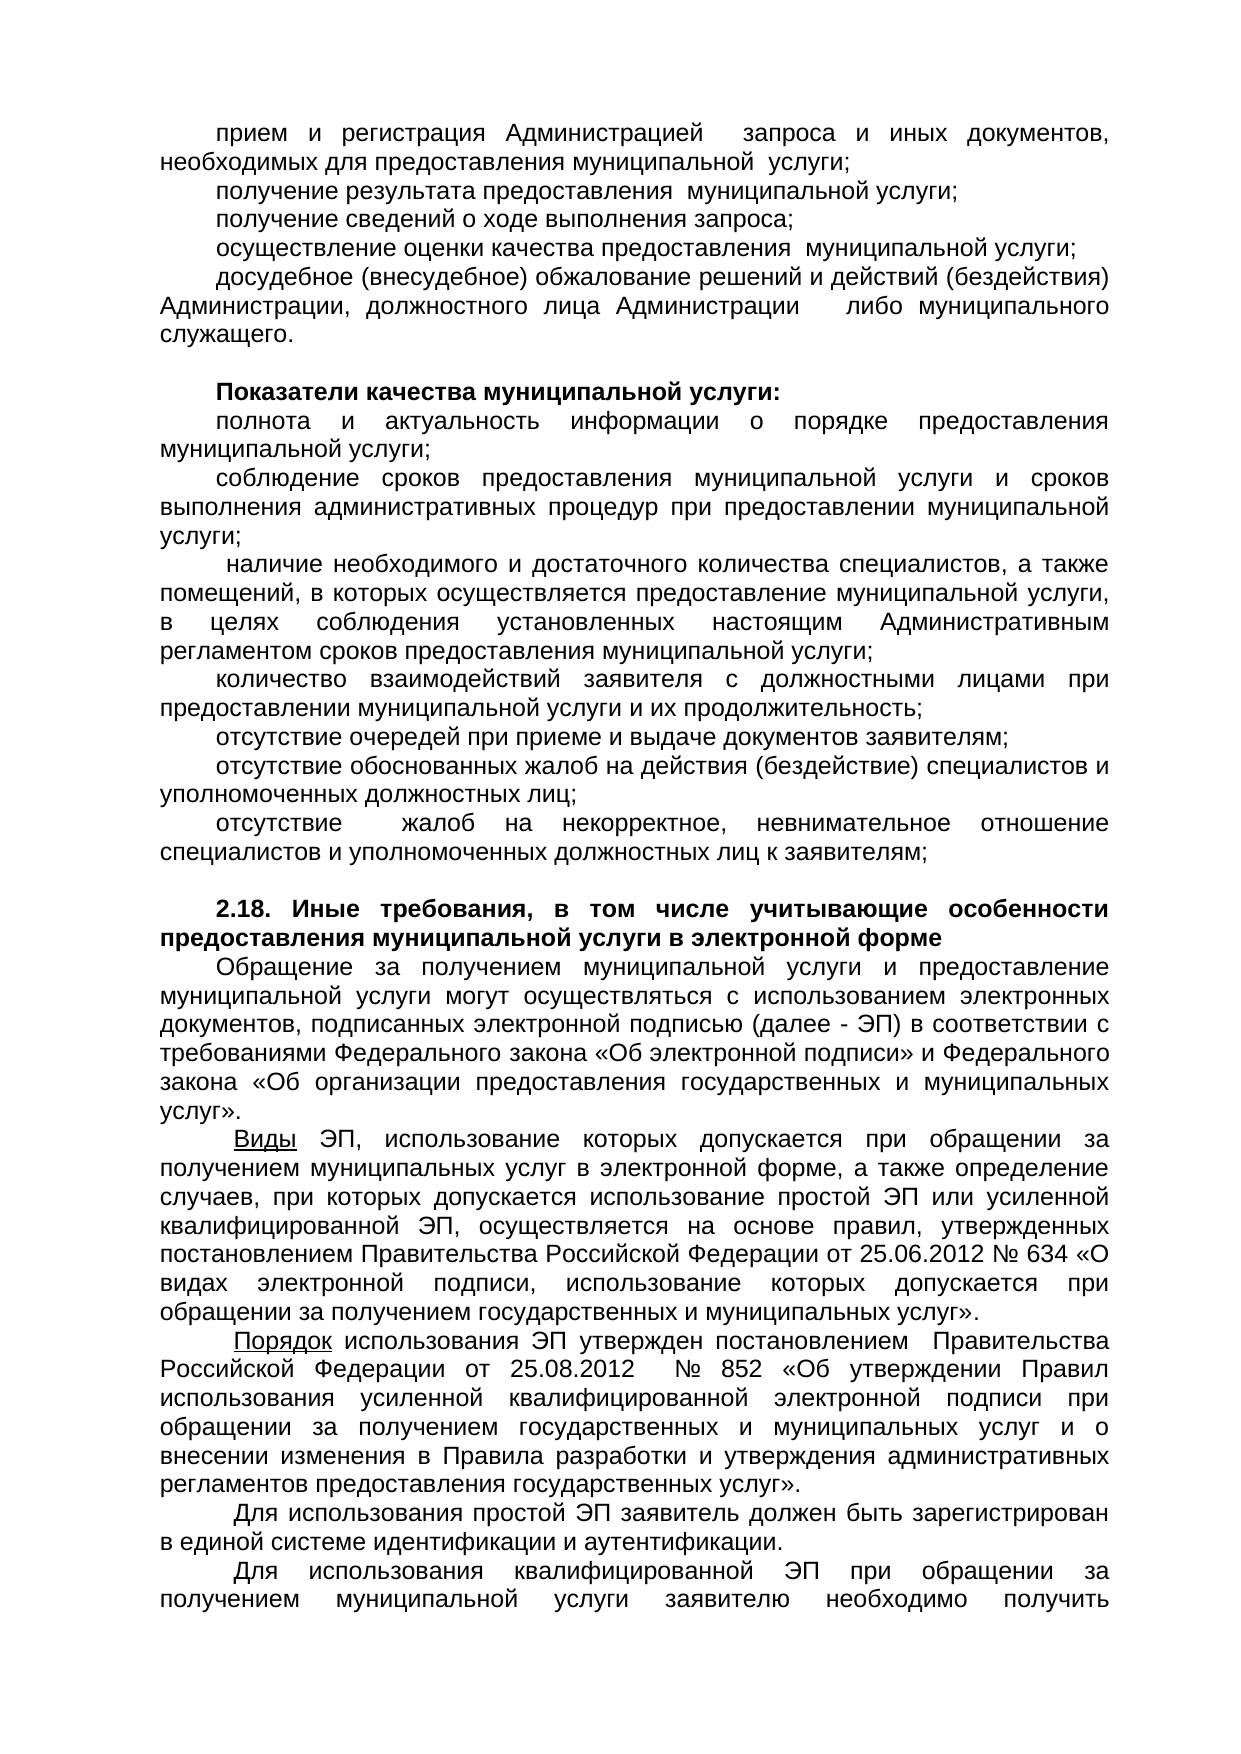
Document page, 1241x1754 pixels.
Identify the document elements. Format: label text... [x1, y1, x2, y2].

text досудебное (внесудебное) обжалование решений и действий (бездействия) Администрации, должностного лица Администрации либо муниципального служащего. [159, 262, 1110, 348]
text количество взаимодействий заявителя с должностными лицами при предоставлении муниципальной услуги и их продолжительность; [159, 664, 1110, 722]
text полнота и актуальность информации о порядке предоставления муниципальной услуги; [159, 406, 1110, 463]
text Для использования простой ЭП заявитель должен быть зарегистрирован в единой системе идентификации и аутентификации. [159, 1498, 1110, 1556]
text получение сведений о ходе выполнения запроса; [159, 204, 1110, 233]
text Обращение за получением муниципальной услуги и предоставление муниципальной услуги могут осуществляться с использованием электронных документов, подписанных электронной подписью (далее - ЭП) в соответствии с требованиями Федерального закона «Об электронной подписи» и Федерального закона «Об организации предоставления государственных и муниципальных услуг». [159, 952, 1110, 1124]
text отсутствие жалоб на некорректное, невнимательное отношение специалистов и уполномоченных должностных лиц к заявителям; [159, 808, 1110, 866]
text Порядок использования ЭП утвержден постановлением Правительства Российской Федерации от 25.08.2012 № 852 «Об утверждении Правил использования усиленной квалифицированной электронной подписи при обращении за получением государственных и муниципальных услуг и о внесении изменения в Правила разработки и утверждения административных регламентов предоставления государственных услуг». [159, 1326, 1110, 1498]
text Показатели качества муниципальной услуги: [159, 377, 1110, 406]
text отсутствие очередей при приеме и выдаче документов заявителям; [159, 722, 1110, 751]
text прием и регистрация Администрацией запроса и иных документов, необходимых для предоставления муниципальной услуги; [159, 118, 1110, 176]
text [159, 1556, 1110, 1613]
text отсутствие обоснованных жалоб на действия (бездействие) специалистов и уполномоченных должностных лиц; [159, 751, 1110, 808]
text осуществление оценки качества предоставления муниципальной услуги; [159, 233, 1110, 262]
text наличие необходимого и достаточного количества специалистов, а также помещений, в которых осуществляется предоставление муниципальной услуги, в целях соблюдения установленных настоящим Административным регламентом сроков предоставления муниципальной услуги; [159, 549, 1110, 664]
text соблюдение сроков предоставления муниципальной услуги и сроков выполнения административных процедур при предоставлении муниципальной услуги; [159, 463, 1110, 549]
text 2.18. Иные требования, в том числе учитывающие особенности предоставления муниципальной услуги в электронной форме [159, 894, 1110, 952]
text получение результата предоставления муниципальной услуги; [159, 176, 1110, 204]
text Виды ЭП, использование которых допускается при обращении за получением муниципальных услуг в электронной форме, а также определение случаев, при которых допускается использование простой ЭП или усиленной квалифицированной ЭП, осуществляется на основе правил, утвержденных постановлением Правительства Российской Федерации от 25.06.2012 № 634 «О видах электронной подписи, использование которых допускается при обращении за получением государственных и муниципальных услуг». [159, 1124, 1110, 1326]
